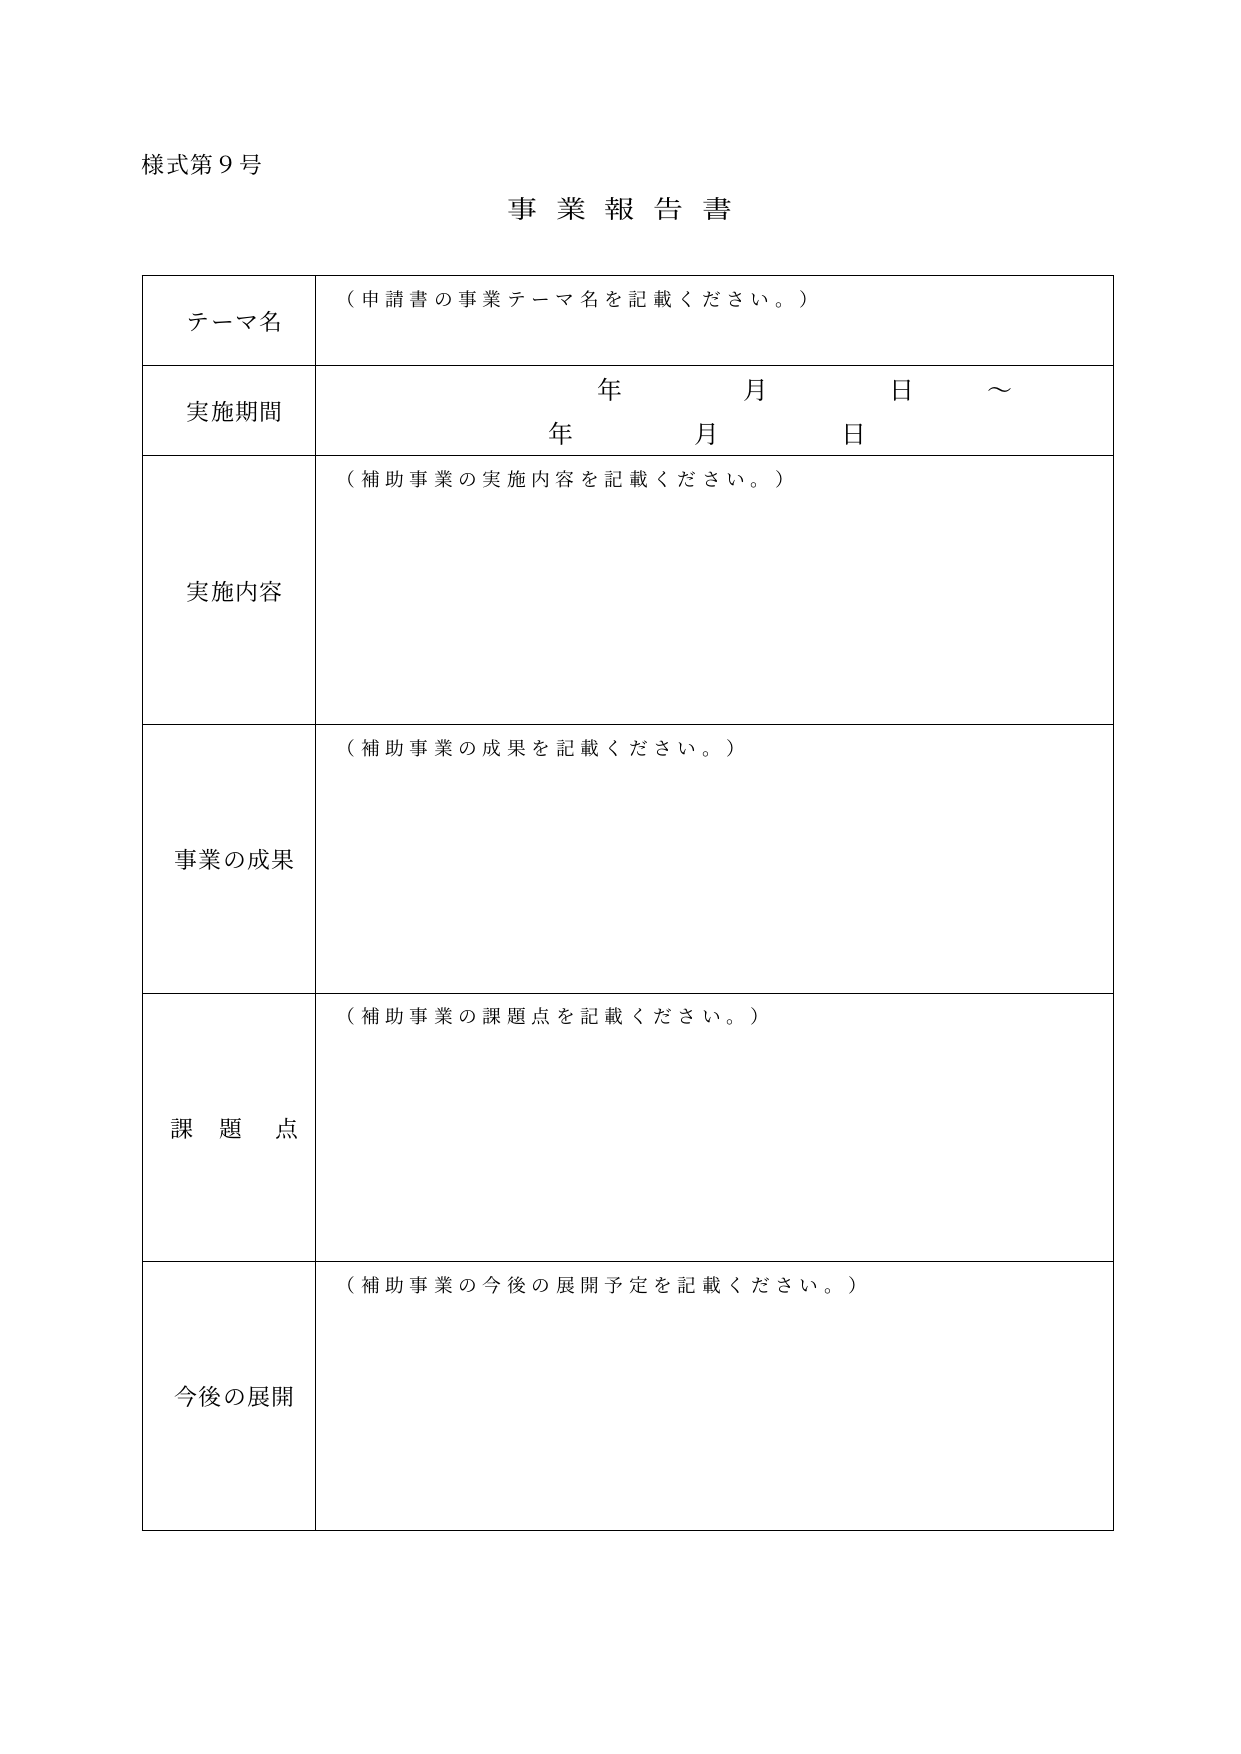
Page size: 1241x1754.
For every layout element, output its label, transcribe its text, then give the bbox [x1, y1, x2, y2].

text 事業報告書 [141, 186, 1116, 230]
table_cell 事業の成果 [143, 725, 315, 992]
table_cell 課題点 [143, 994, 315, 1261]
text 様式第９号 [141, 141, 1116, 186]
table_cell （補助事業の成果を記載ください。） [316, 725, 1113, 992]
table_cell （補助事業の実施内容を記載ください。） [316, 456, 1113, 724]
table_header （申請書の事業テーマ名を記載ください。） [316, 276, 1113, 365]
table_cell （補助事業の今後の展開予定を記載ください。） [316, 1262, 1113, 1529]
table_cell 実施期間 [143, 366, 315, 455]
table_cell 今後の展開 [143, 1262, 315, 1529]
table_header テーマ名 [143, 276, 315, 365]
table_cell （補助事業の課題点を記載ください。） [316, 994, 1113, 1261]
table_cell 年 月 日 ～ 年 月 日 [316, 366, 1113, 455]
table_cell 実施内容 [143, 456, 315, 724]
